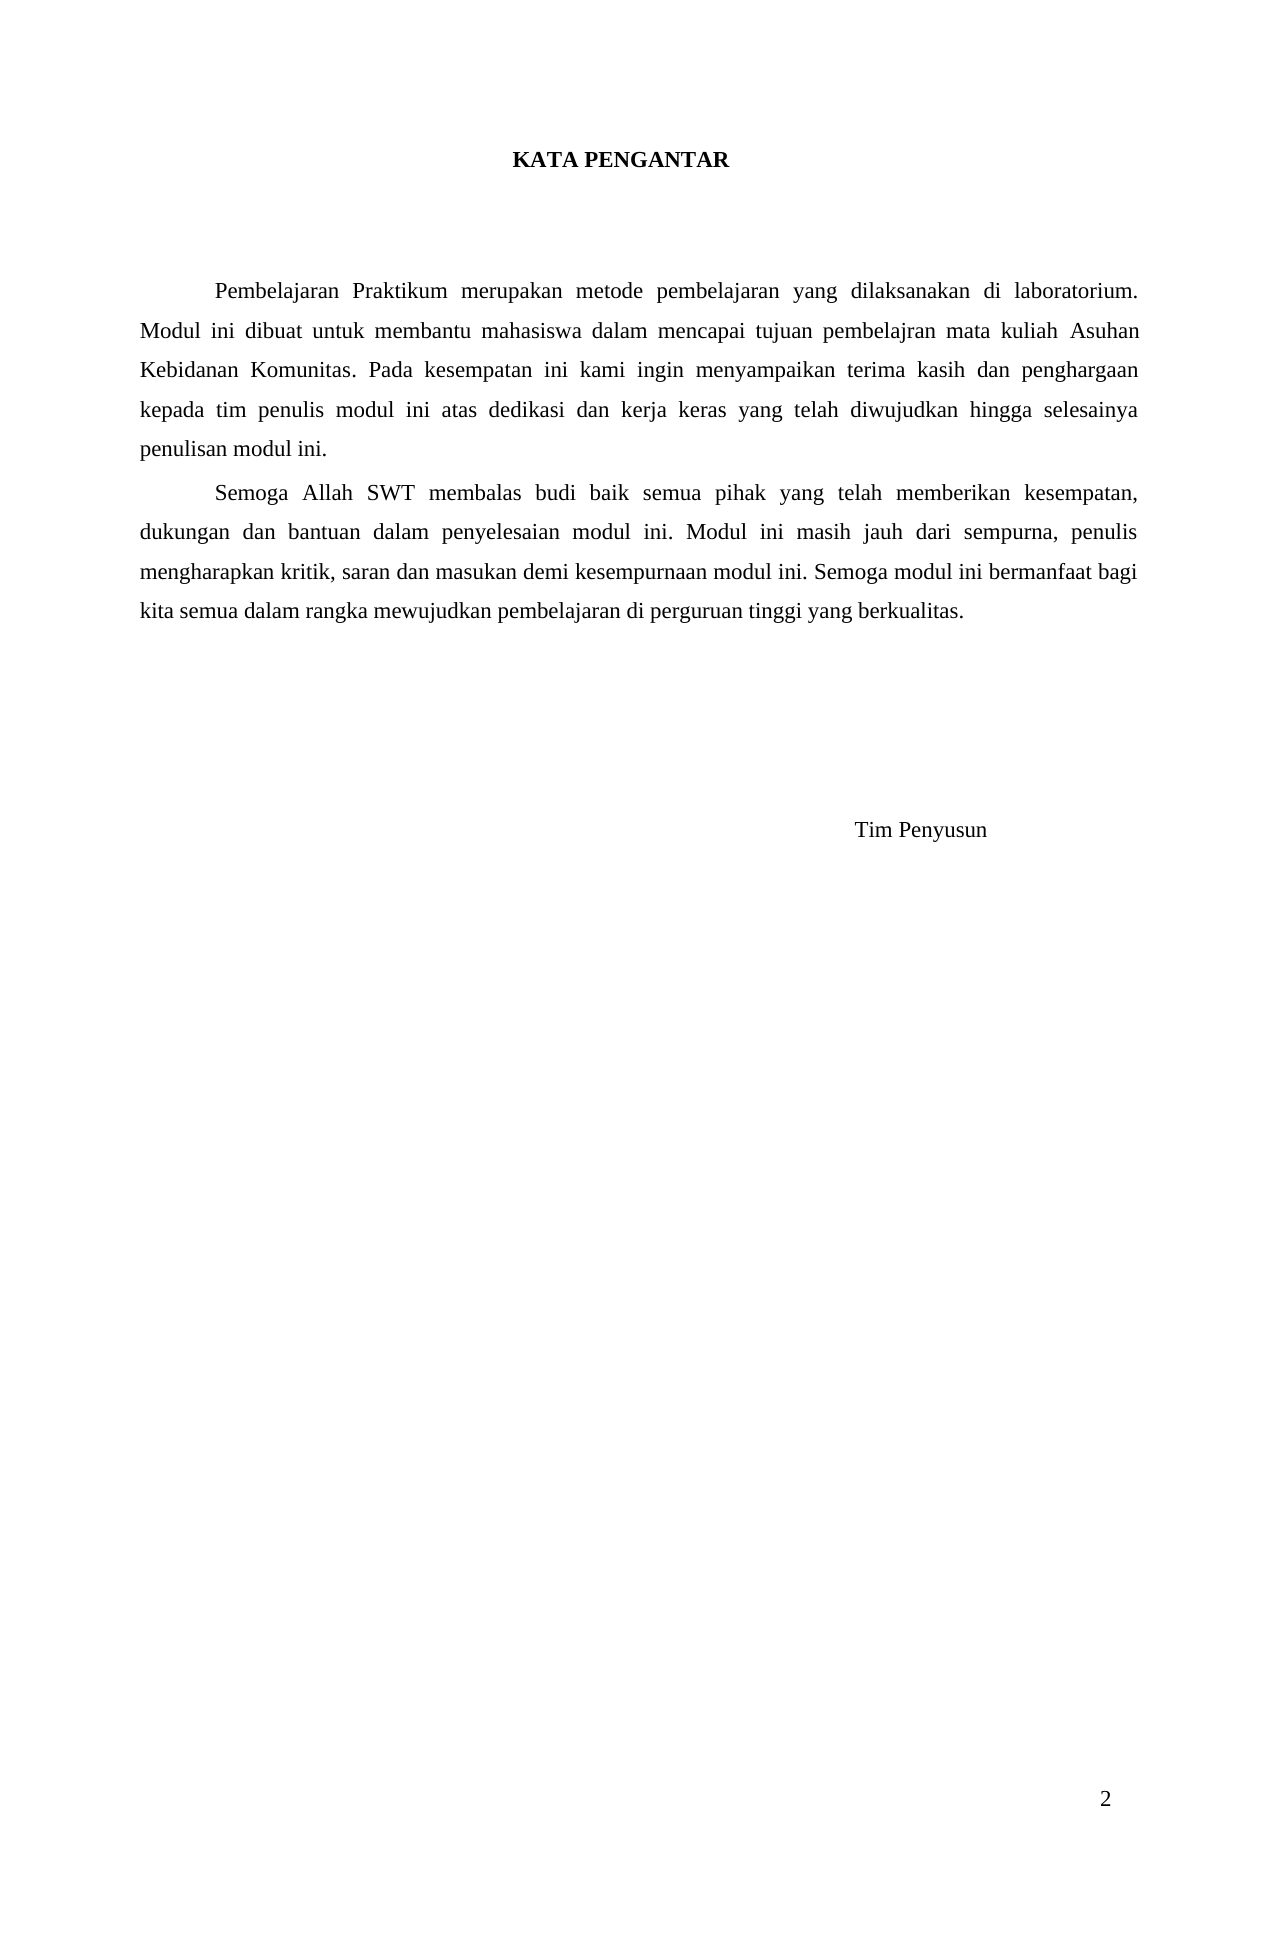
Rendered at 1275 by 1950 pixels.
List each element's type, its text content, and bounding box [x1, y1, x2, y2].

list KATA PENGANTAR [102, 146, 1139, 172]
list Semoga Allah SWT membalas budi baik semua pihak yang telah memberikan kesempatan, dukungan dan bantuan dalam penyelesaian modul ini. Modul ini masih jauh dari sempurna, penulis mengharapkan kritik, saran dan masukan demi kesempurnaan modul ini. Semoga modul ini bermanfaat bagi kita semua dalam rangka mewujudkan pembelajaran di perguruan tinggi yang berkualitas. [139, 479, 1139, 624]
list Tim Penyusun [702, 816, 1139, 842]
list Pembelajaran Praktikum merupakan metode pembelajaran yang dilaksanakan di laboratorium. Modul ini dibuat untuk membantu mahasiswa dalam mencapai tujuan pembelajran mata kuliah Asuhan Kebidanan Komunitas. Pada kesempatan ini kami ingin menyampaikan terima kasih dan penghargaan kepada tim penulis modul ini atas dedikasi dan kerja keras yang telah diwujudkan hingga selesainya penulisan modul ini. [139, 277, 1139, 461]
